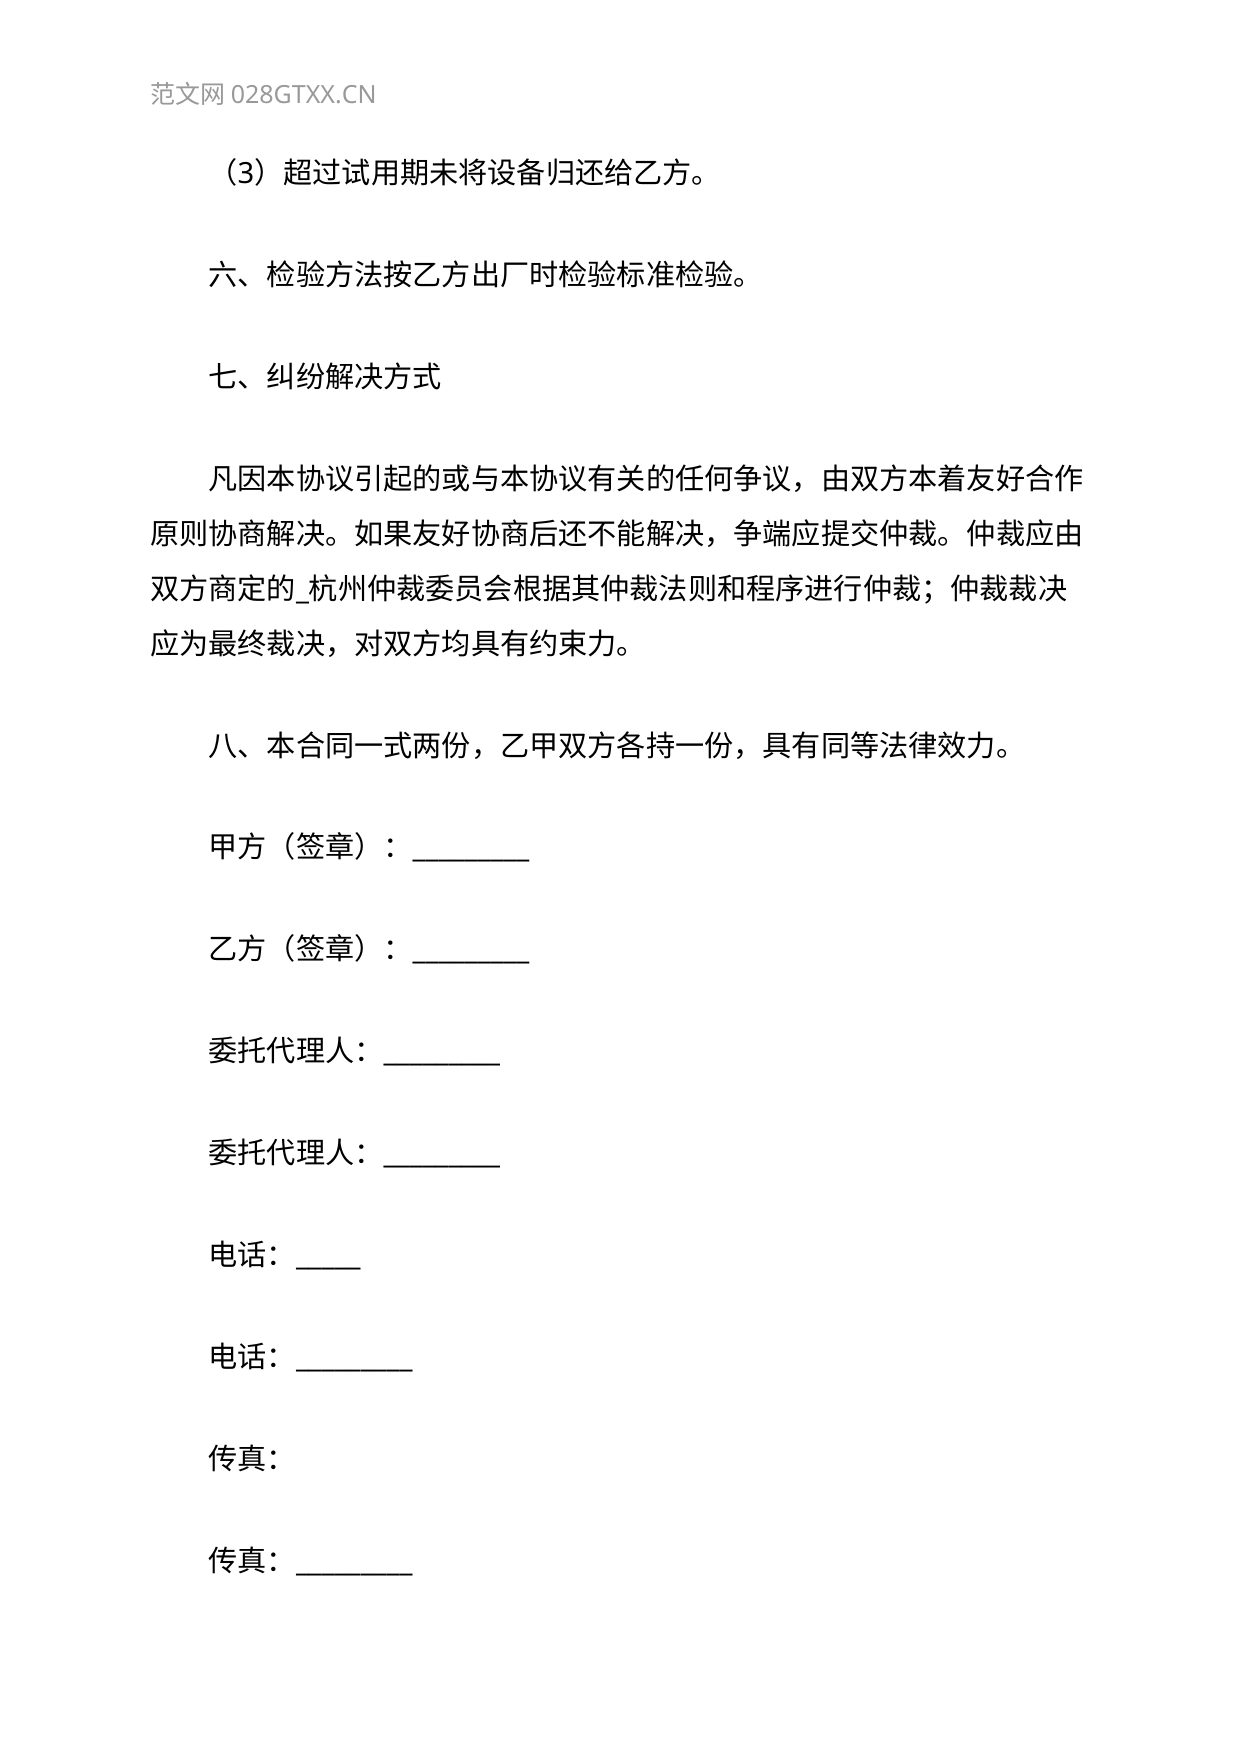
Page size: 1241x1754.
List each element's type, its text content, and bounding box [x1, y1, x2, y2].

text 八、本合同一式两份，乙甲双方各持一份，具有同等法律效力。 [150, 722, 1090, 764]
text 七、纠纷解决方式 [150, 354, 1090, 396]
text 电话：_________ [150, 1334, 1090, 1376]
text 传真：_________ [150, 1537, 1090, 1580]
text 传真： [150, 1436, 1090, 1478]
text （3）超过试用期未将设备归还给乙方。 [150, 150, 1090, 192]
text 甲方（签章）：_________ [150, 824, 1090, 866]
text 委托代理人：_________ [150, 1028, 1090, 1070]
text 委托代理人：_________ [150, 1130, 1090, 1172]
text 乙方（签章）：_________ [150, 926, 1090, 968]
text 电话：_____ [150, 1232, 1090, 1274]
text 凡因本协议引起的或与本协议有关的任何争议，由双方本着友好合作原则协商解决。如果友好协商后还不能解决，争端应提交仲裁。仲裁应由双方商定的_杭州仲裁委员会根据其仲裁法则和程序进行仲裁；仲裁裁决应为最终裁决，对双方均具有约束力。 [150, 456, 1090, 663]
text 六、检验方法按乙方出厂时检验标准检验。 [150, 252, 1090, 294]
